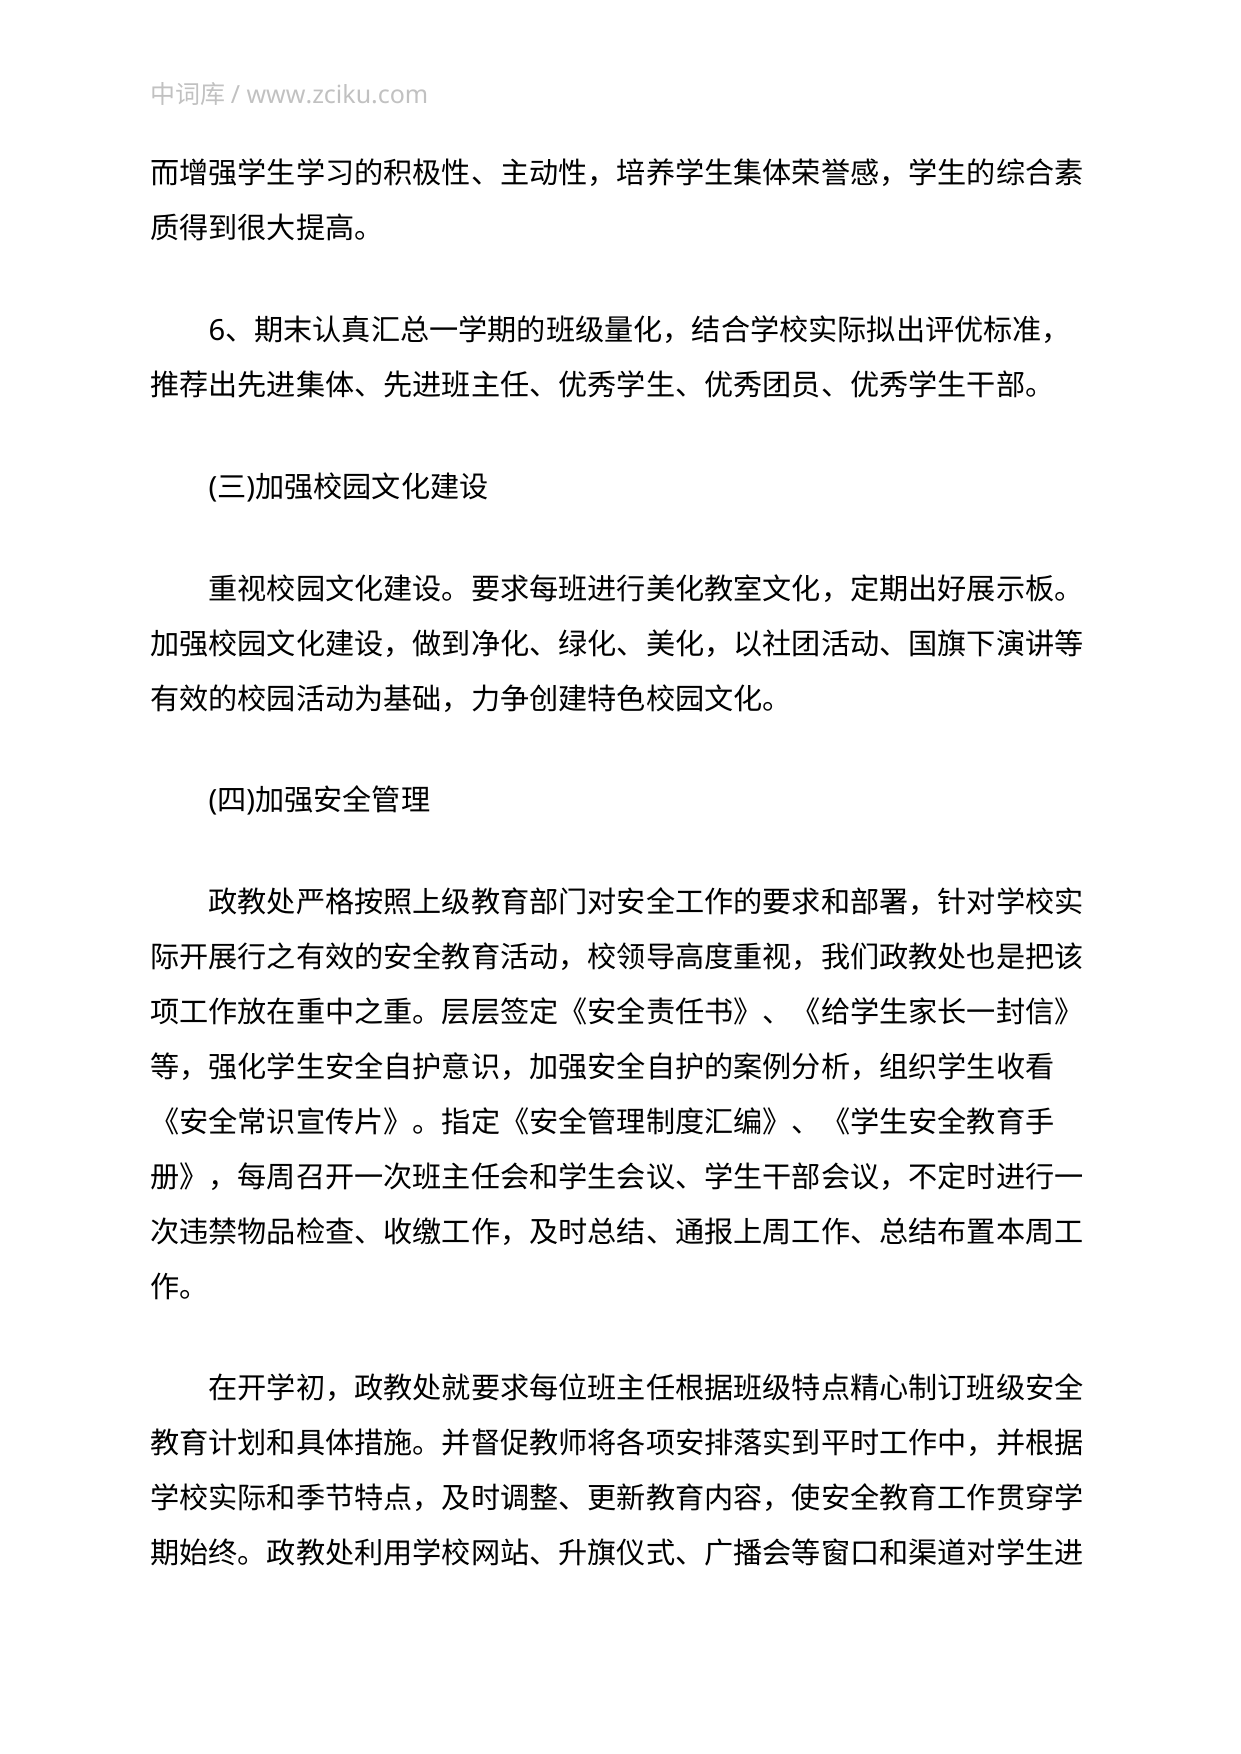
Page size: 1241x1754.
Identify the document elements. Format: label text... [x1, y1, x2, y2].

text (三)加强校园文化建设 [150, 463, 1090, 506]
text 政教处严格按照上级教育部门对安全工作的要求和部署，针对学校实际开展行之有效的安全教育活动，校领导高度重视，我们政教处也是把该项工作放在重中之重。层层签定《安全责任书》、《给学生家长一封信》等，强化学生安全自护意识，加强安全自护的案例分析，组织学生收看《安全常识宣传片》。指定《安全管理制度汇编》、《学生安全教育手册》，每周召开一次班主任会和学生会议、学生干部会议，不定时进行一次违禁物品检查、收缴工作，及时总结、通报上周工作、总结布置本周工作。 [150, 879, 1090, 1306]
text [150, 150, 1090, 247]
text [150, 1365, 1090, 1572]
text 6、期末认真汇总一学期的班级量化，结合学校实际拟出评优标准，推荐出先进集体、先进班主任、优秀学生、优秀团员、优秀学生干部。 [150, 307, 1090, 404]
text (四)加强安全管理 [150, 777, 1090, 819]
text 重视校园文化建设。要求每班进行美化教室文化，定期出好展示板。加强校园文化建设，做到净化、绿化、美化，以社团活动、国旗下演讲等有效的校园活动为基础，力争创建特色校园文化。 [150, 565, 1090, 717]
